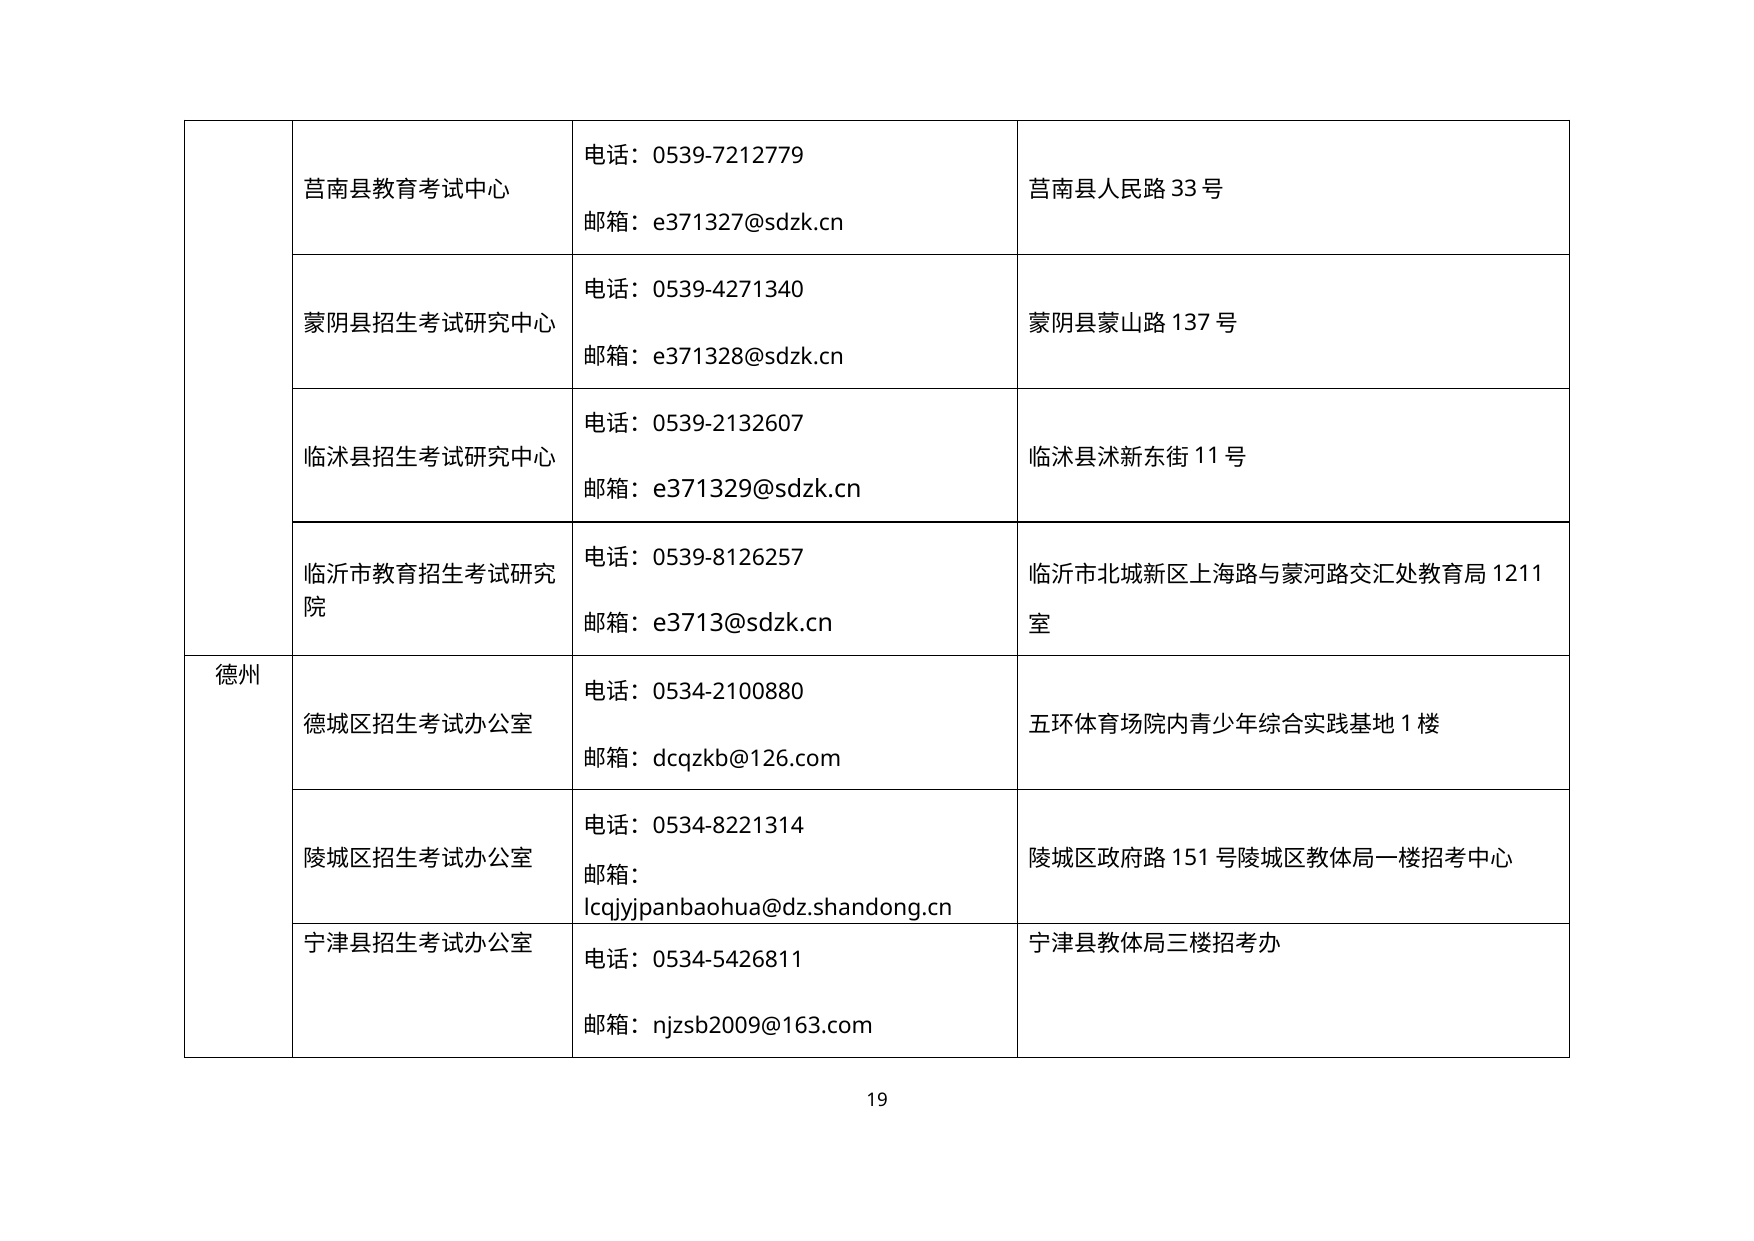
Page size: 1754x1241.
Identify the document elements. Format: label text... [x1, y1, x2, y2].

table_cell 临沭县沭新东街11号 [1018, 389, 1569, 521]
table_cell 宁津县招生考试办公室 [293, 924, 572, 1057]
table_cell 陵城区政府路151号陵城区教体局一楼招考中心 [1018, 790, 1569, 923]
table_cell 电话：0534-5426811 邮箱：njzsb2009@163.com [573, 924, 1017, 1057]
table_cell 宁津县教体局三楼招考办 [1018, 924, 1569, 1057]
table_cell 德城区招生考试办公室 [293, 656, 572, 789]
table_cell 电话：0539-4271340 邮箱：e371328@sdzk.cn [573, 255, 1017, 387]
table_cell 蒙阴县招生考试研究中心 [293, 255, 572, 387]
table_cell 莒南县教育考试中心 [293, 121, 572, 253]
table_cell 电话：0539-2132607 邮箱：e371329@sdzk.cn [573, 389, 1017, 521]
table_cell 电话：0534-2100880 邮箱：dcqzkb@126.com [573, 656, 1017, 789]
table_cell 电话：0534-8221314 邮箱：lcqjyjpanbaohua@dz.shandong.cn [573, 790, 1017, 923]
table_cell 德州 [185, 656, 292, 1057]
table_cell 电话：0539-8126257 邮箱：e3713@sdzk.cn [573, 523, 1017, 655]
table_cell 电话：0539-7212779 邮箱：e371327@sdzk.cn [573, 121, 1017, 253]
table_cell 蒙阴县蒙山路137号 [1018, 255, 1569, 387]
table_cell 五环体育场院内青少年综合实践基地1楼 [1018, 656, 1569, 789]
table_cell 莒南县人民路33号 [1018, 121, 1569, 253]
table_cell 临沂市北城新区上海路与蒙河路交汇处教育局1211室 [1018, 523, 1569, 655]
table_cell 临沭县招生考试研究中心 [293, 389, 572, 521]
table_cell 陵城区招生考试办公室 [293, 790, 572, 923]
table_cell 临沂市教育招生考试研究院 [293, 523, 572, 655]
